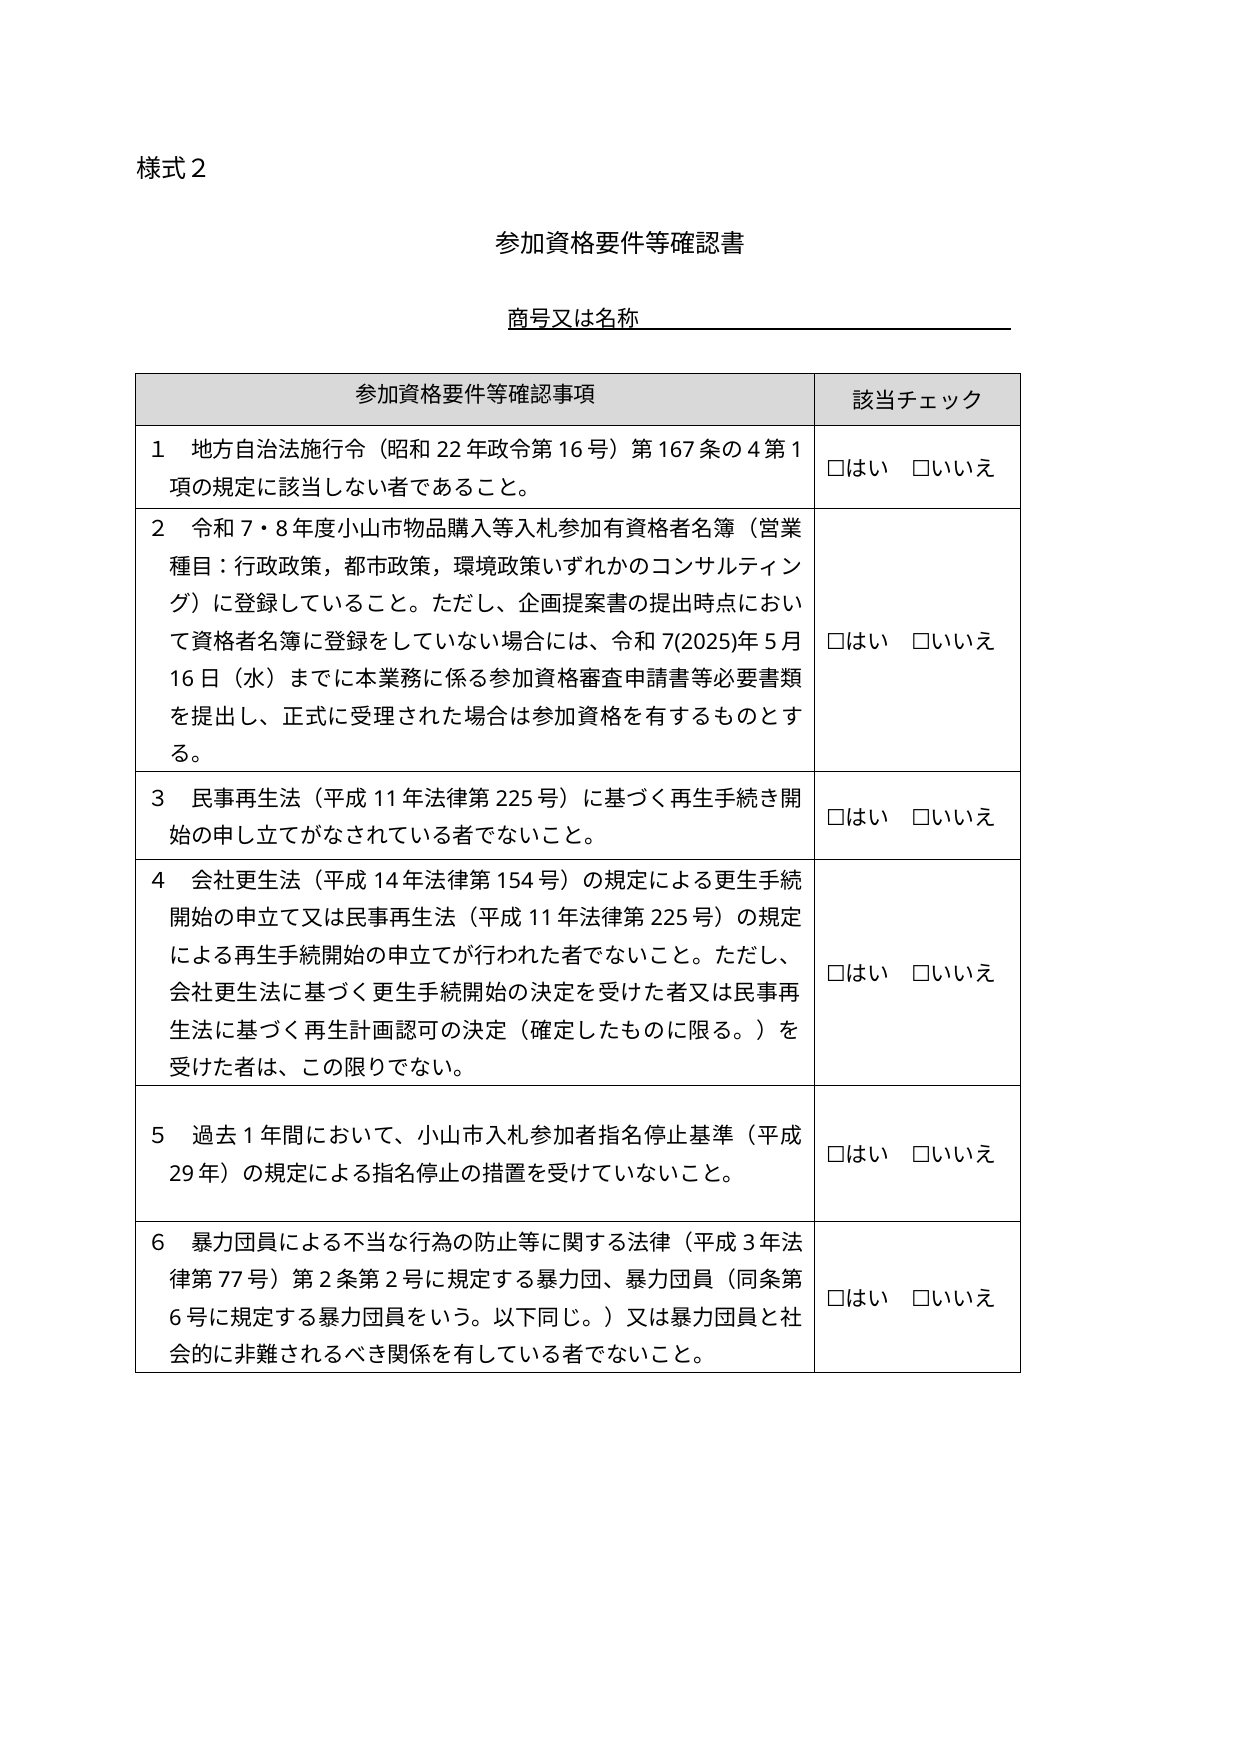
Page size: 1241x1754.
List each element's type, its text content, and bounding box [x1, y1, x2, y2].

text 商号又は名称 [136, 298, 1104, 335]
table_cell ☐はい ☐いいえ [815, 860, 1020, 1085]
table_cell ３ 民事再生法（平成11年法律第225号）に基づく再生手続き開始の申し立てがなされている者でないこと。 [136, 772, 814, 859]
table_header 該当チェック [815, 374, 1020, 425]
table_cell ２ 令和7・8年度小山市物品購入等入札参加有資格者名簿（営業種目：行政政策，都市政策，環境政策いずれかのコンサルティング）に登録していること。ただし、企画提案書の提出時点において資格者名簿に登録をしていない場合には、令和7(2025)年5月16日（水）までに本業務に係る参加資格審査申請書等必要書類を提出し、正式に受理された場合は参加資格を有するものとする。 [136, 509, 814, 771]
table_cell ☐はい ☐いいえ [815, 426, 1020, 507]
text 参加資格要件等確認書 [136, 223, 1104, 260]
table_header 参加資格要件等確認事項 [136, 374, 814, 425]
table_cell ５ 過去1年間において、小山市入札参加者指名停止基準（平成29年）の規定による指名停止の措置を受けていないこと。 [136, 1086, 814, 1221]
table_cell ６ 暴力団員による不当な行為の防止等に関する法律（平成3年法律第77号）第2条第2号に規定する暴力団、暴力団員（同条第6号に規定する暴力団員をいう。以下同じ。）又は暴力団員と社会的に非難されるべき関係を有している者でないこと。 [136, 1222, 814, 1372]
text 様式２ [136, 148, 1104, 185]
table_cell ☐はい ☐いいえ [815, 1086, 1020, 1221]
table_cell ☐はい ☐いいえ [815, 772, 1020, 859]
table_cell １ 地方自治法施行令（昭和22年政令第16号）第167条の4第1項の規定に該当しない者であること。 [136, 426, 814, 507]
table_cell ☐はい ☐いいえ [815, 509, 1020, 771]
table_cell ４ 会社更生法（平成14年法律第154号）の規定による更生手続開始の申立て又は民事再生法（平成11年法律第225号）の規定による再生手続開始の申立てが行われた者でないこと。ただし、会社更生法に基づく更生手続開始の決定を受けた者又は民事再生法に基づく再生計画認可の決定（確定したものに限る。）を受けた者は、この限りでない。 [136, 860, 814, 1085]
table_cell ☐はい ☐いいえ [815, 1222, 1020, 1372]
